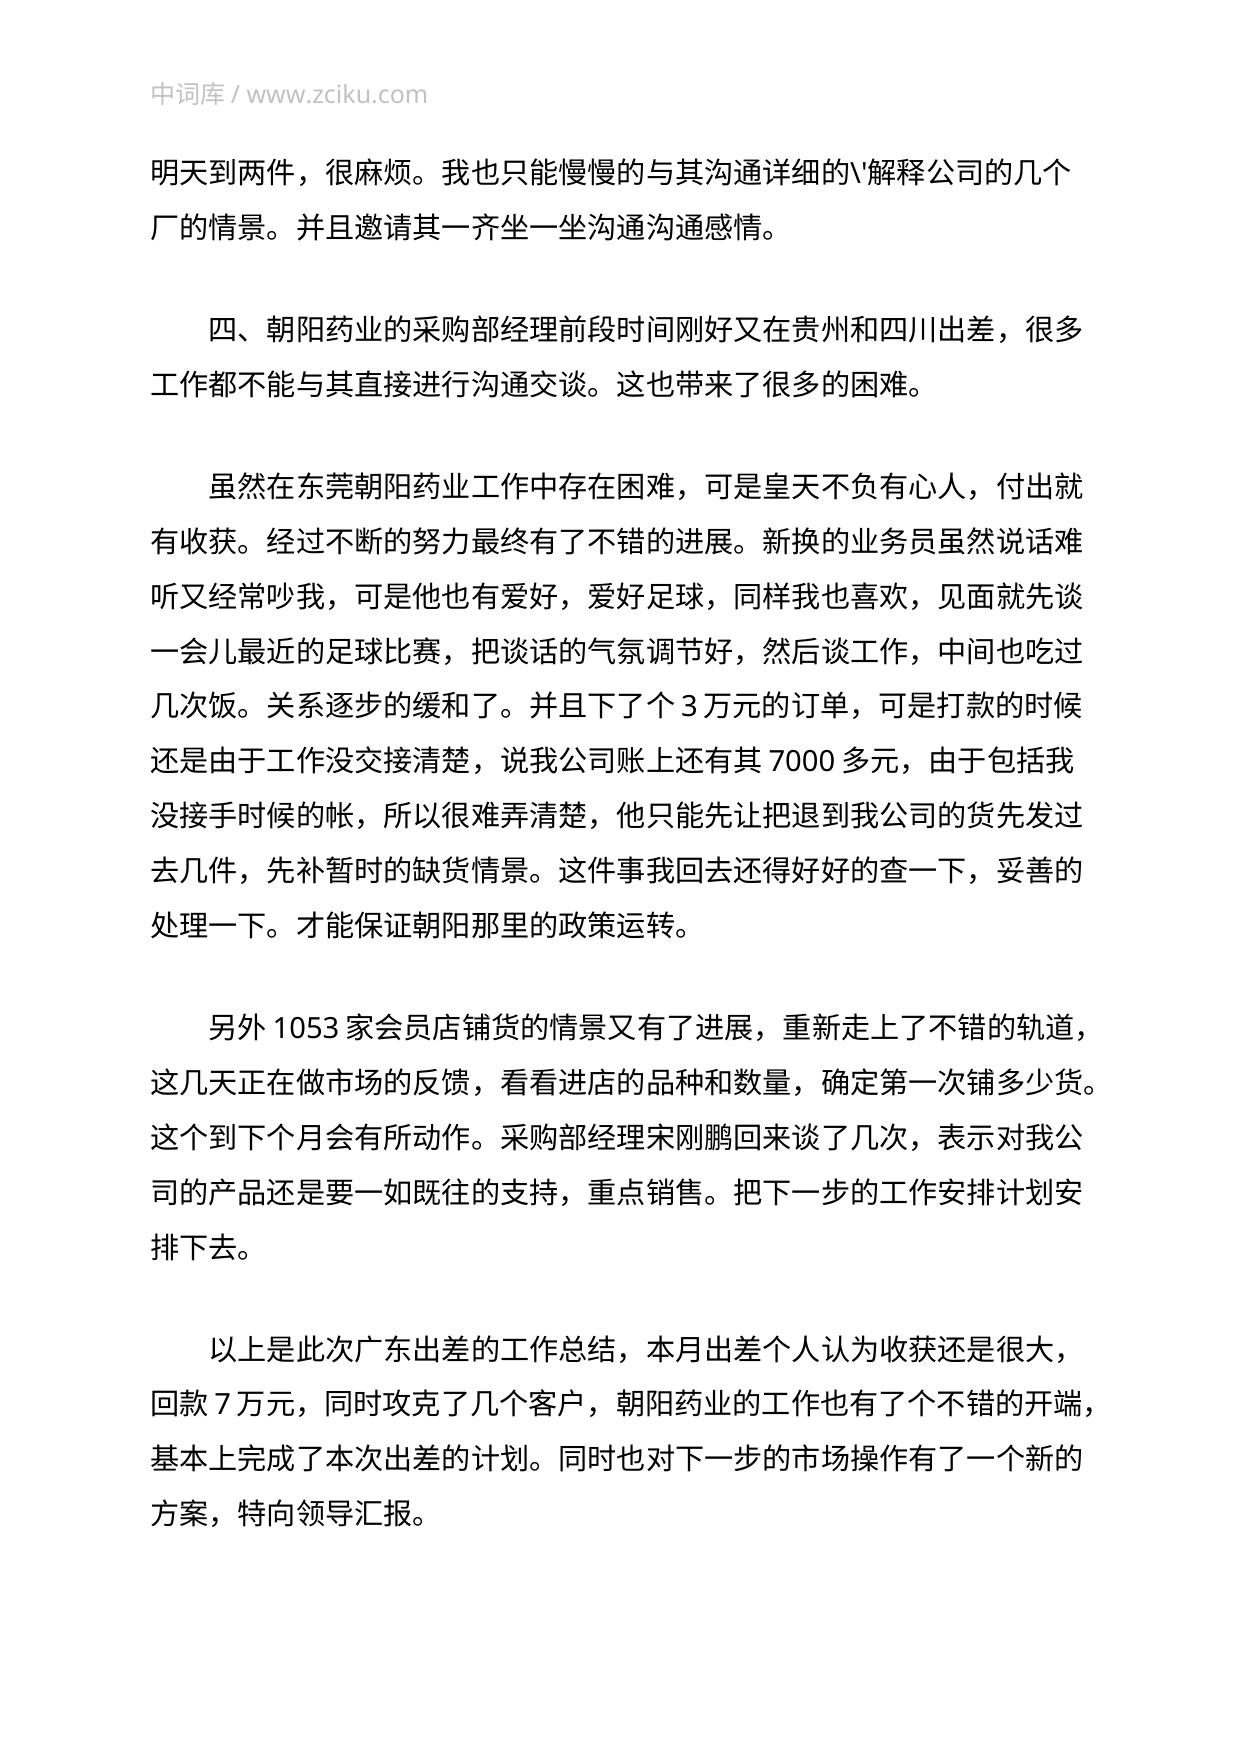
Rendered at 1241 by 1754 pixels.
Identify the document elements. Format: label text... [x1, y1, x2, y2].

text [150, 150, 1090, 247]
text 另外1053家会员店铺货的情景又有了进展，重新走上了不错的轨道，这几天正在做市场的反馈，看看进店的品种和数量，确定第一次铺多少货。这个到下个月会有所动作。采购部经理宋刚鹏回来谈了几次，表示对我公司的产品还是要一如既往的支持，重点销售。把下一步的工作安排计划安排下去。 [150, 1004, 1090, 1267]
text 虽然在东莞朝阳药业工作中存在困难，可是皇天不负有心人，付出就有收获。经过不断的努力最终有了不错的进展。新换的业务员虽然说话难听又经常吵我，可是他也有爱好，爱好足球，同样我也喜欢，见面就先谈一会儿最近的足球比赛，把谈话的气氛调节好，然后谈工作，中间也吃过几次饭。关系逐步的缓和了。并且下了个3万元的订单，可是打款的时候还是由于工作没交接清楚，说我公司账上还有其7000多元，由于包括我没接手时候的帐，所以很难弄清楚，他只能先让把退到我公司的货先发过去几件，先补暂时的缺货情景。这件事我回去还得好好的查一下，妥善的处理一下。才能保证朝阳那里的政策运转。 [150, 463, 1090, 945]
text 以上是此次广东出差的工作总结，本月出差个人认为收获还是很大，回款7万元，同时攻克了几个客户，朝阳药业的工作也有了个不错的开端，基本上完成了本次出差的计划。同时也对下一步的市场操作有了一个新的方案，特向领导汇报。 [150, 1326, 1090, 1533]
text 四、朝阳药业的采购部经理前段时间刚好又在贵州和四川出差，很多工作都不能与其直接进行沟通交谈。这也带来了很多的困难。 [150, 307, 1090, 404]
